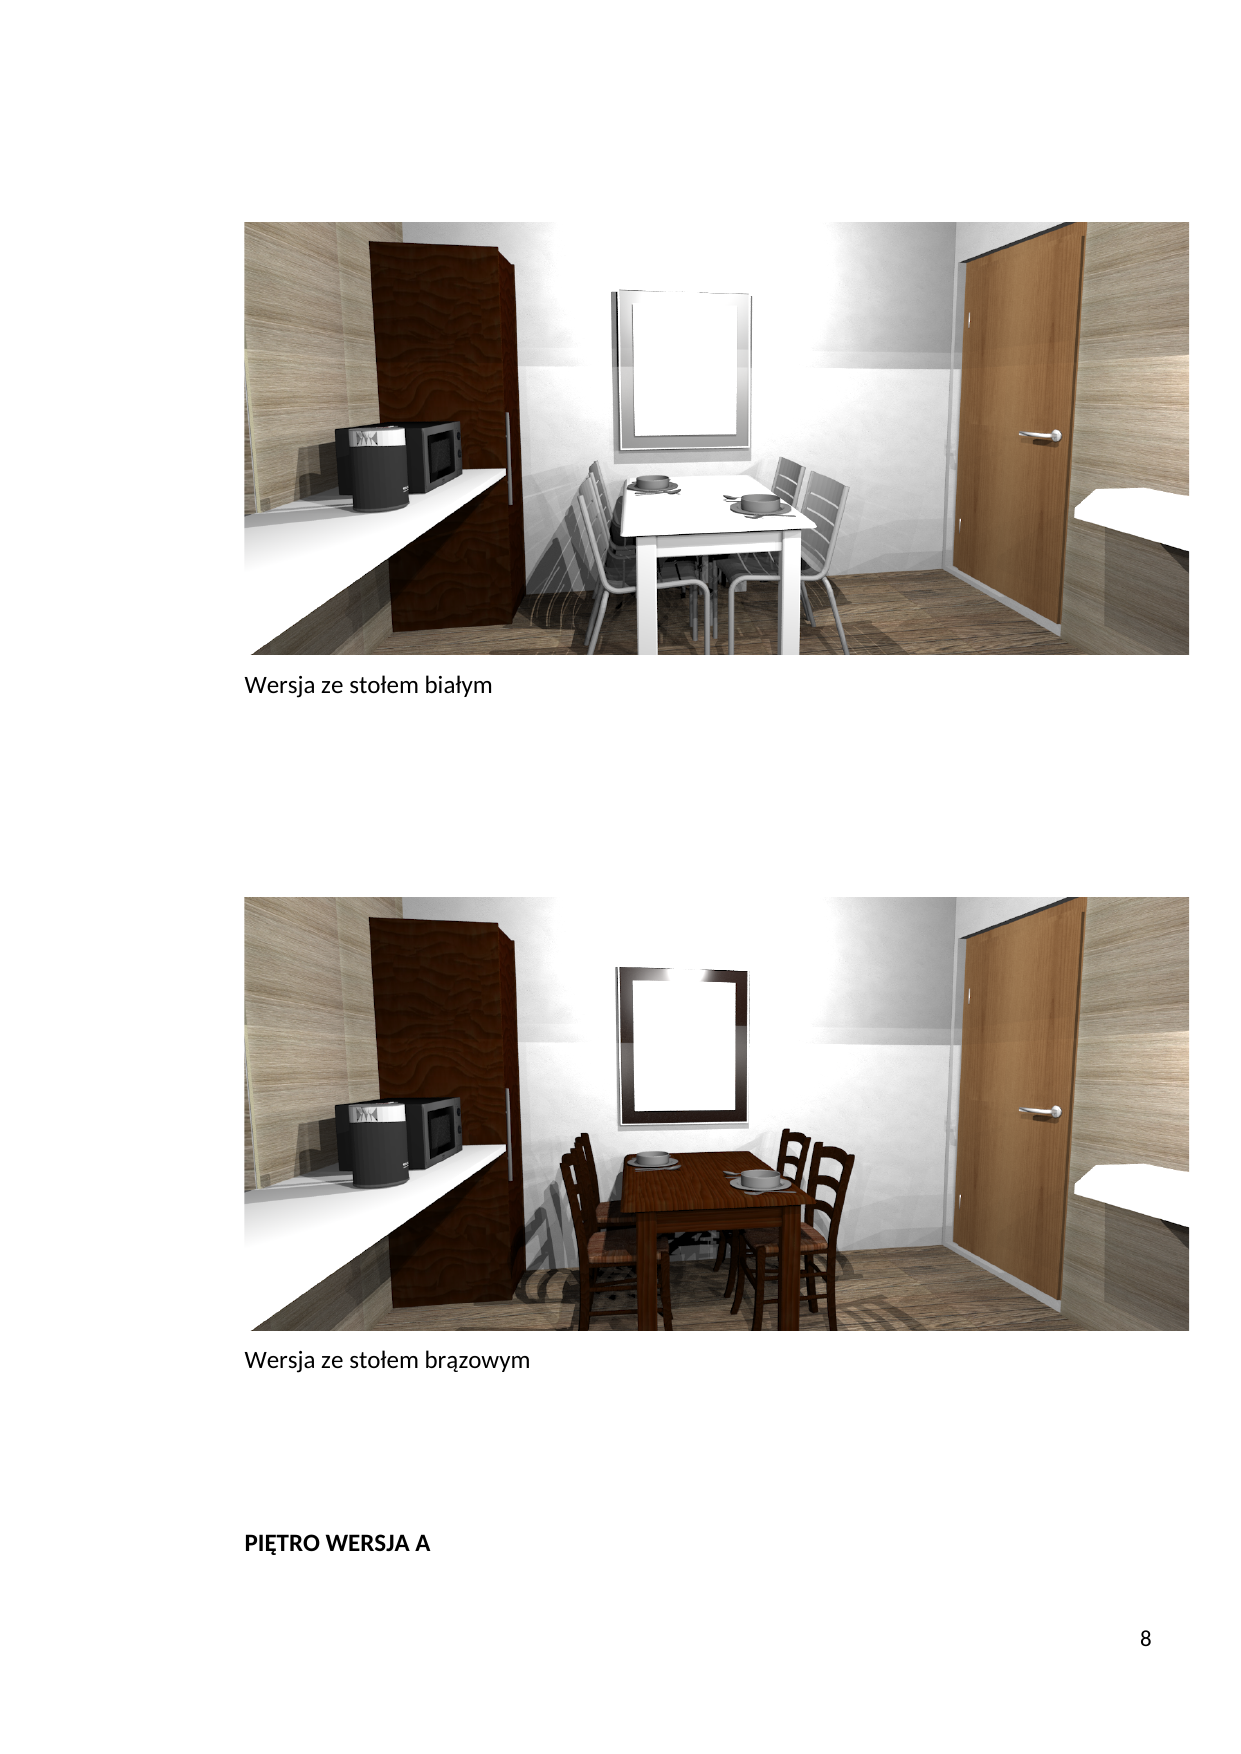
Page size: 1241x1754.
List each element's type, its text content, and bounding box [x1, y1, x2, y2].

list PIĘTRO WERSJA A [244, 1527, 1152, 1558]
picture [244, 897, 1190, 1331]
list Wersja ze stołem białym [244, 669, 1152, 699]
list Wersja ze stołem brązowym [244, 1344, 1152, 1375]
picture [244, 222, 1190, 655]
